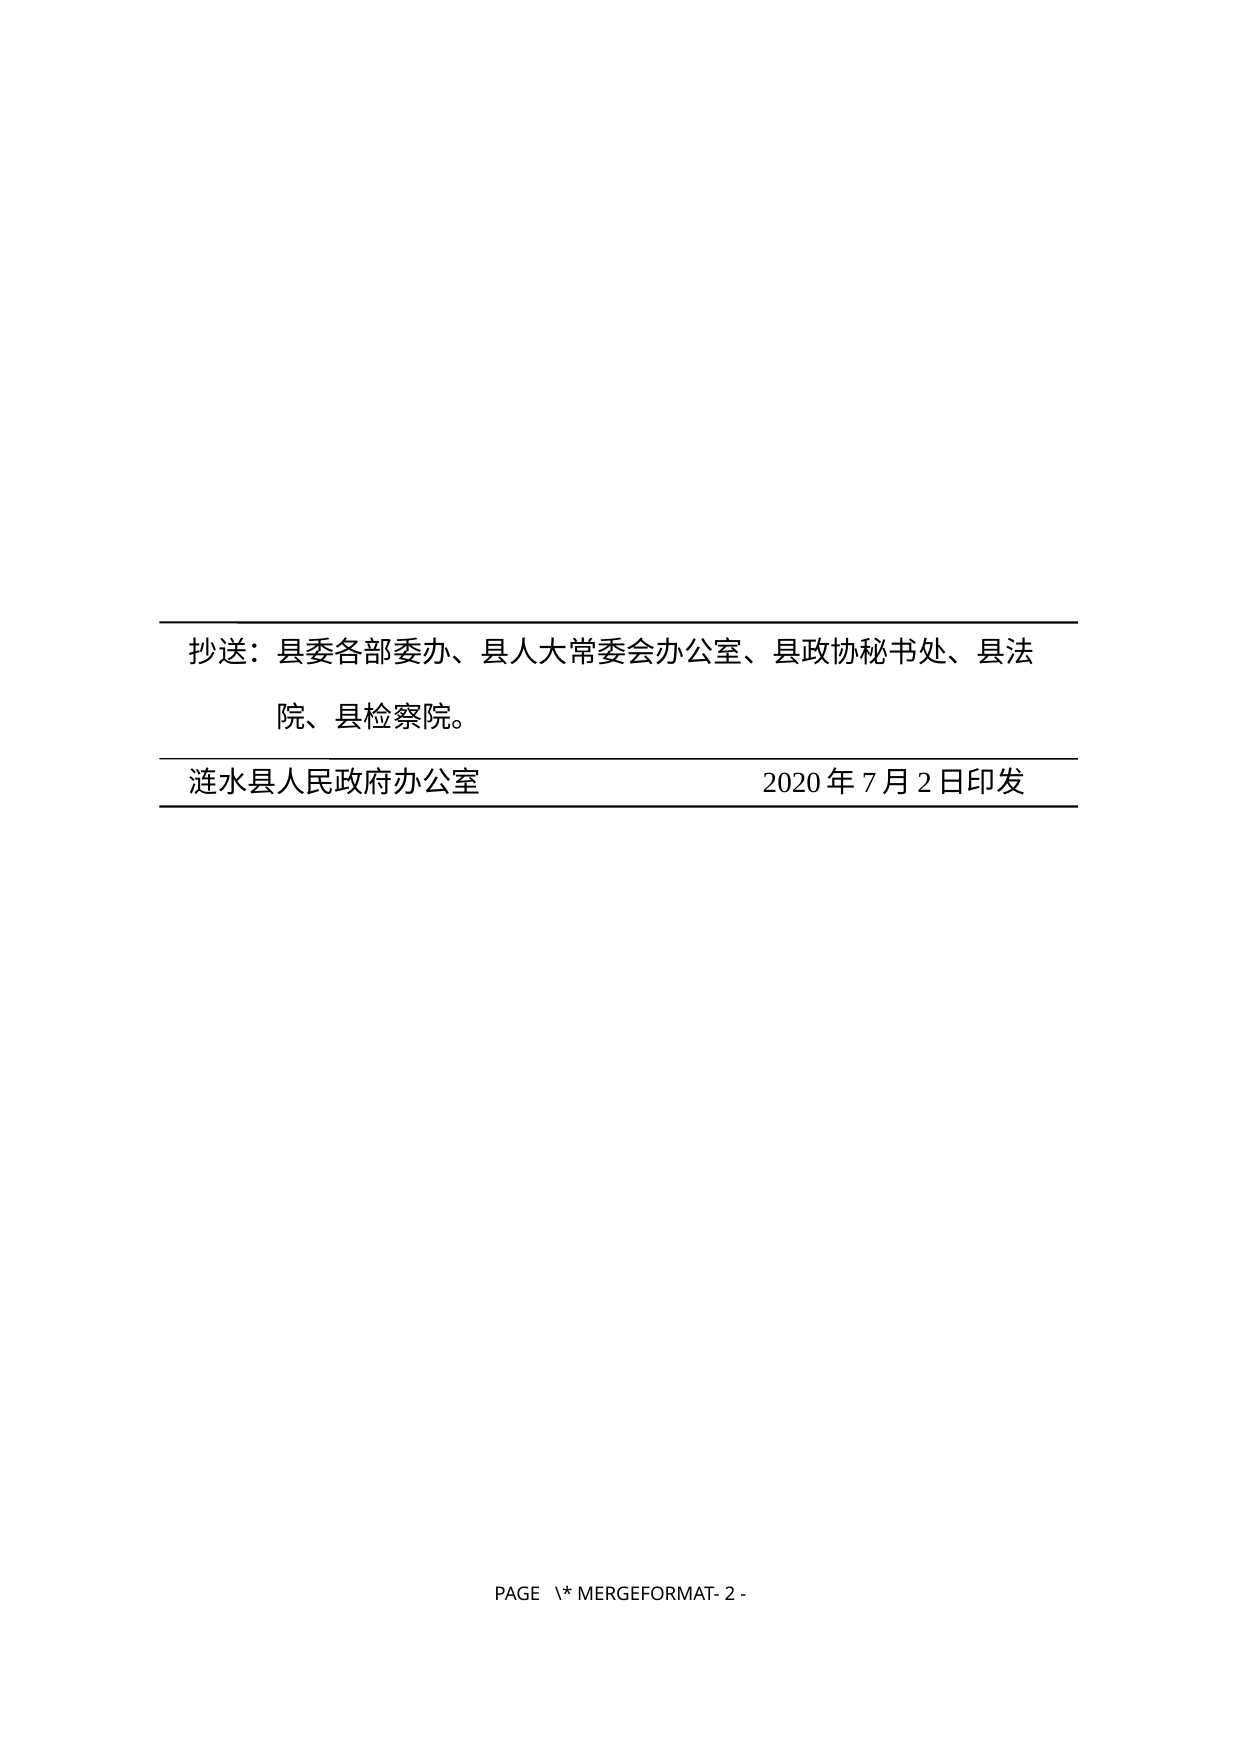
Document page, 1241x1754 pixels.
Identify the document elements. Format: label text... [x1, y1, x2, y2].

text 院、县检察院。 [159, 682, 1081, 747]
text 涟水县人民政府办公室 2020年7月2日印发 [159, 747, 1081, 812]
text 抄送：县委各部委办、县人大常委会办公室、县政协秘书处、县法 [159, 617, 1081, 682]
